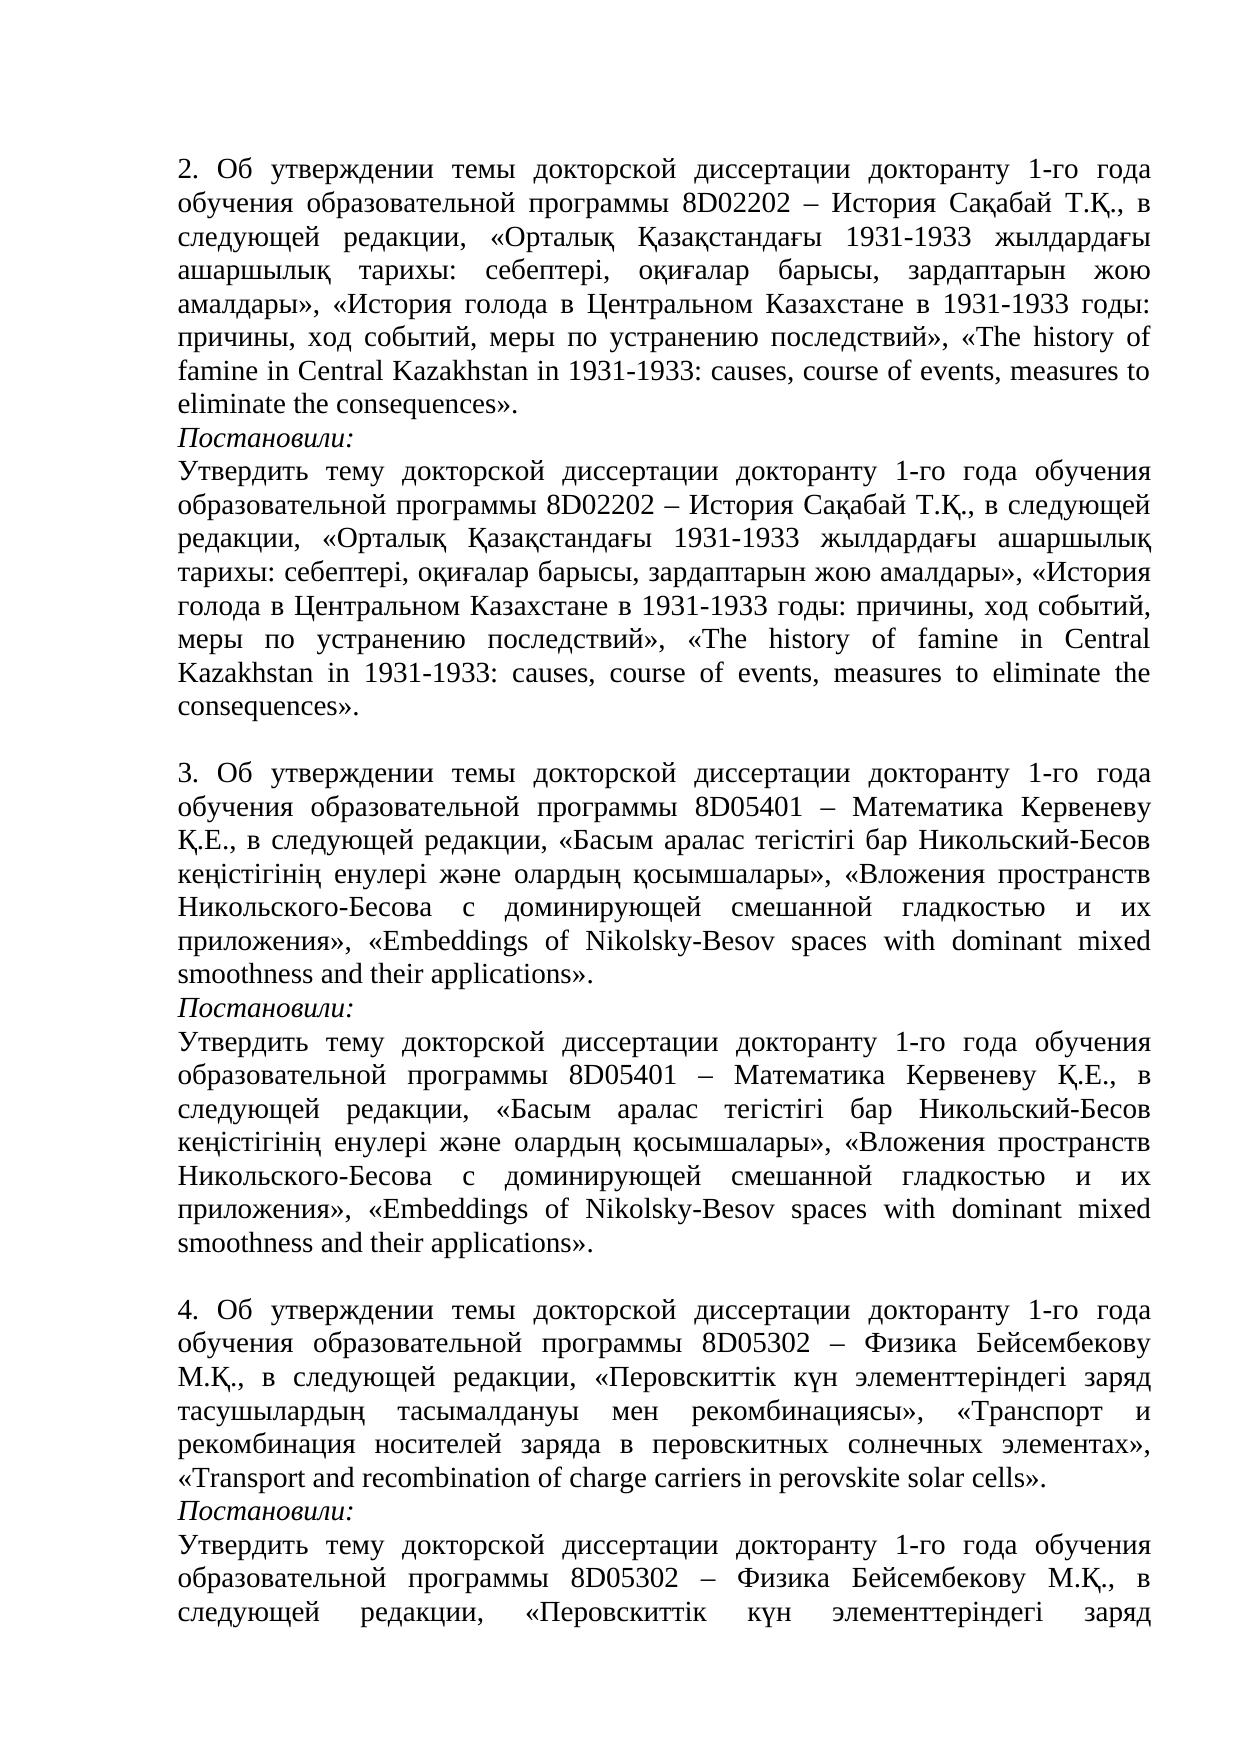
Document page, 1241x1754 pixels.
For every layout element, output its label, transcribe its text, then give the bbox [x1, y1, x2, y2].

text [177, 1527, 1152, 1627]
text Утвердить тему докторской диссертации докторанту 1-го года обучения образовательной программы 8D02202 – История Сақабай Т.Қ., в следующей редакции, «Орталық Қазақстандағы 1931-1933 жылдардағы ашаршылық тарихы: себептері, оқиғалар барысы, зардаптарын жою амалдары», «История голода в Центральном Казахстане в 1931-1933 годы: причины, ход событий, меры по устранению последствий», «The history of famine in Central Kazakhstan in 1931-1933: causes, course of events, measures to eliminate the consequences». [177, 453, 1152, 722]
text Постановили: [177, 1493, 1152, 1527]
text Утвердить тему докторской диссертации докторанту 1-го года обучения образовательной программы 8D05401 – Математика Кервеневу Қ.Е., в следующей редакции, «Басым аралас тегістігі бар Никольский-Бесов кеңістігінің енулері және олардың қосымшалары», «Вложения пространств Никольского-Бесова с доминирующей смешанной гладкостью и их приложения», «Embeddings of Nikolsky-Besov spaces with dominant mixed smoothness and their applications». [177, 1024, 1152, 1258]
text 2. Об утверждении темы докторской диссертации докторанту 1-го года обучения образовательной программы 8D02202 – История Сақабай Т.Қ., в следующей редакции, «Орталық Қазақстандағы 1931-1933 жылдардағы ашаршылық тарихы: себептері, оқиғалар барысы, зардаптарын жою амалдары», «История голода в Центральном Казахстане в 1931-1933 годы: причины, ход событий, меры по устранению последствий», «The history of famine in Central Kazakhstan in 1931-1933: causes, course of events, measures to eliminate the consequences». [177, 152, 1152, 420]
text Постановили: [177, 420, 1152, 453]
text Постановили: [177, 990, 1152, 1024]
text 4. Об утверждении темы докторской диссертации докторанту 1-го года обучения образовательной программы 8D05302 – Физика Бейсембекову М.Қ., в следующей редакции, «Перовскиттік күн элементтеріндегі заряд тасушылардың тасымалдануы мен рекомбинациясы», «Транспорт и рекомбинация носителей заряда в перовскитных солнечных элементах», «Transport and recombination of charge carriers in perovskite solar cells». [177, 1292, 1152, 1493]
text 3. Об утверждении темы докторской диссертации докторанту 1-го года обучения образовательной программы 8D05401 – Математика Кервеневу Қ.Е., в следующей редакции, «Басым аралас тегістігі бар Никольский-Бесов кеңістігінің енулері және олардың қосымшалары», «Вложения пространств Никольского-Бесова с доминирующей смешанной гладкостью и их приложения», «Embeddings of Nikolsky-Besov spaces with dominant mixed smoothness and their applications». [177, 755, 1152, 990]
